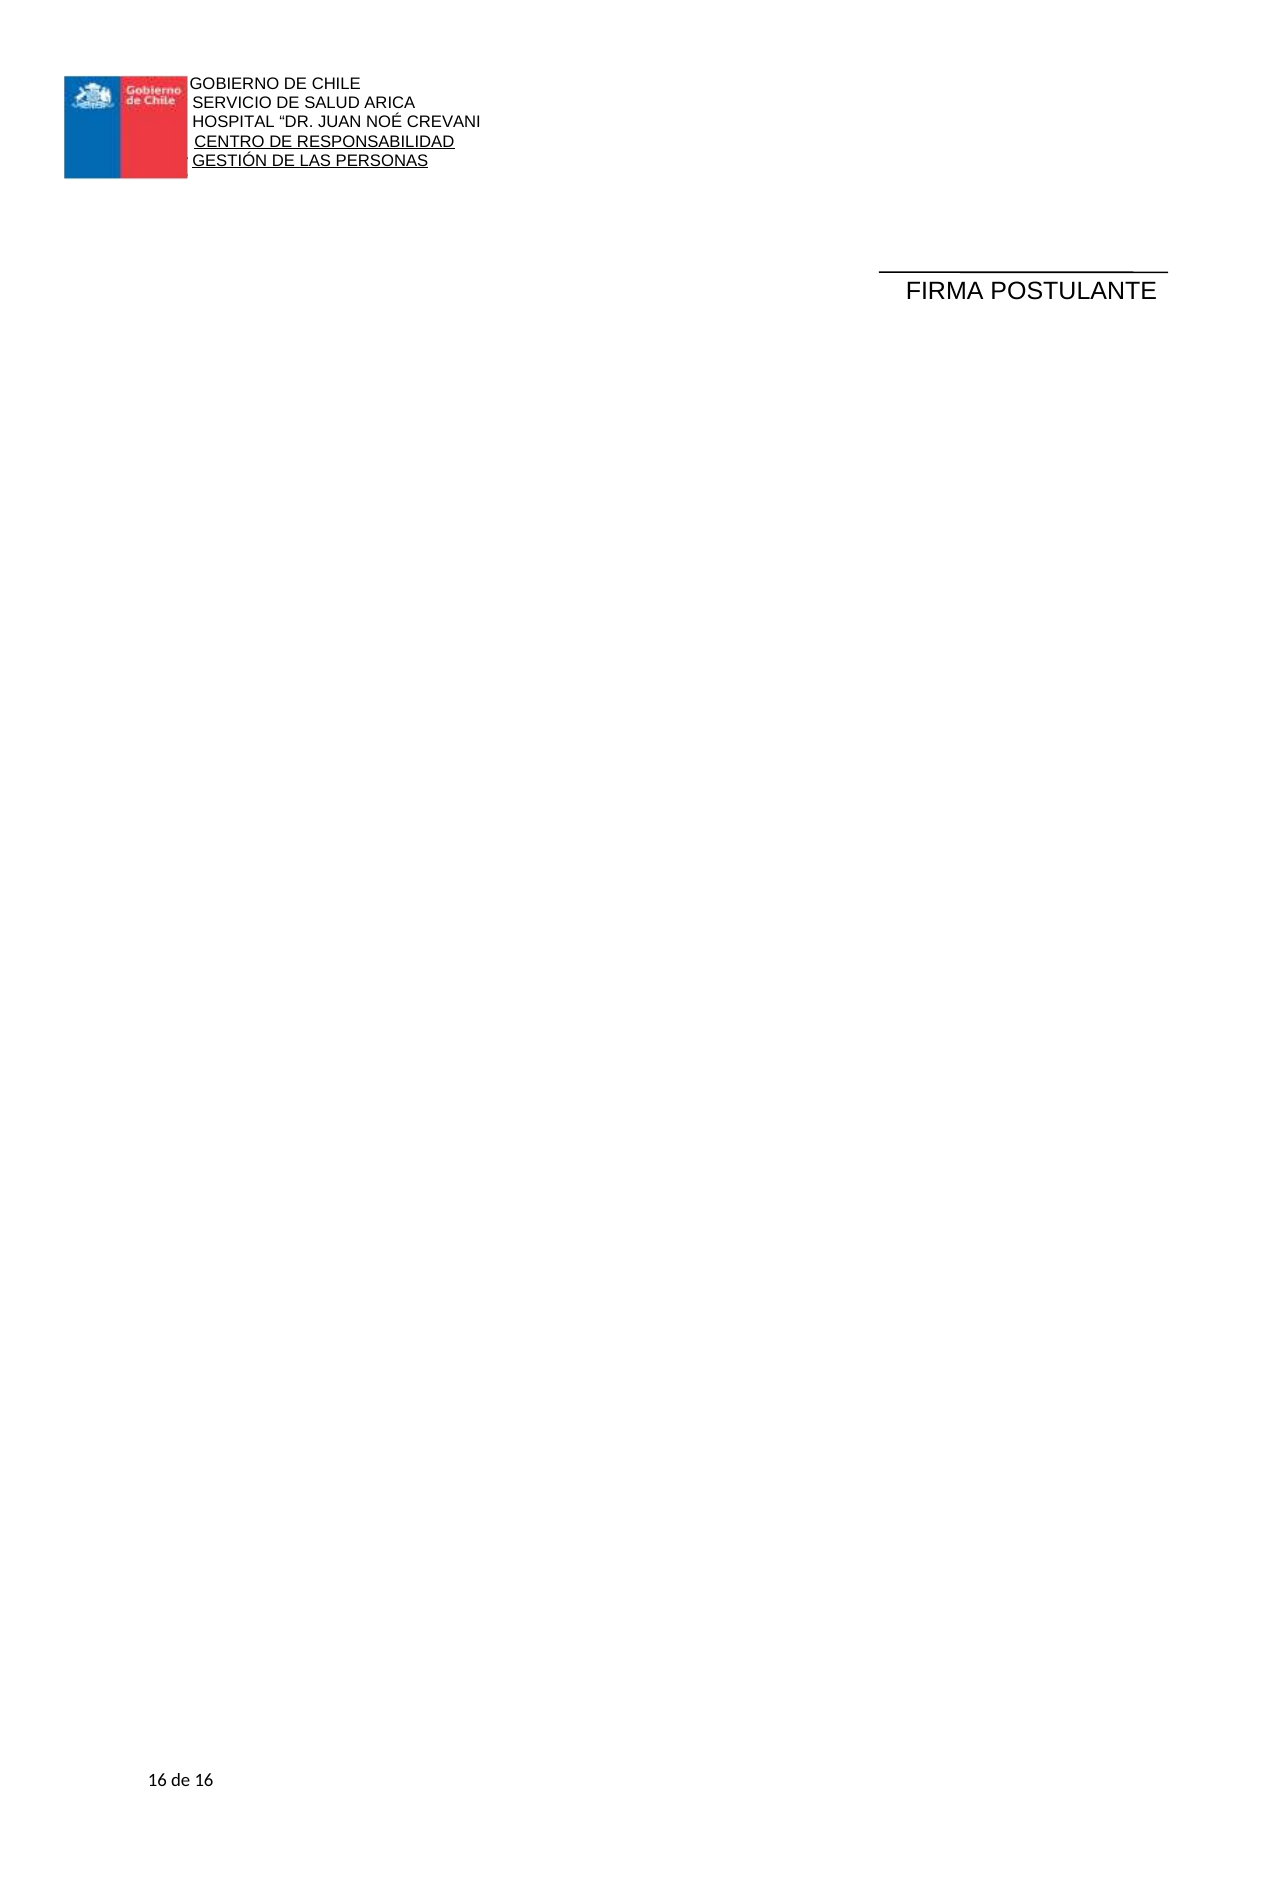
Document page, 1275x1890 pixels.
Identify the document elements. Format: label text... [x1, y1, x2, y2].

picture [63, 75, 188, 180]
text FIRMA POSTULANTE [148, 276, 1157, 305]
